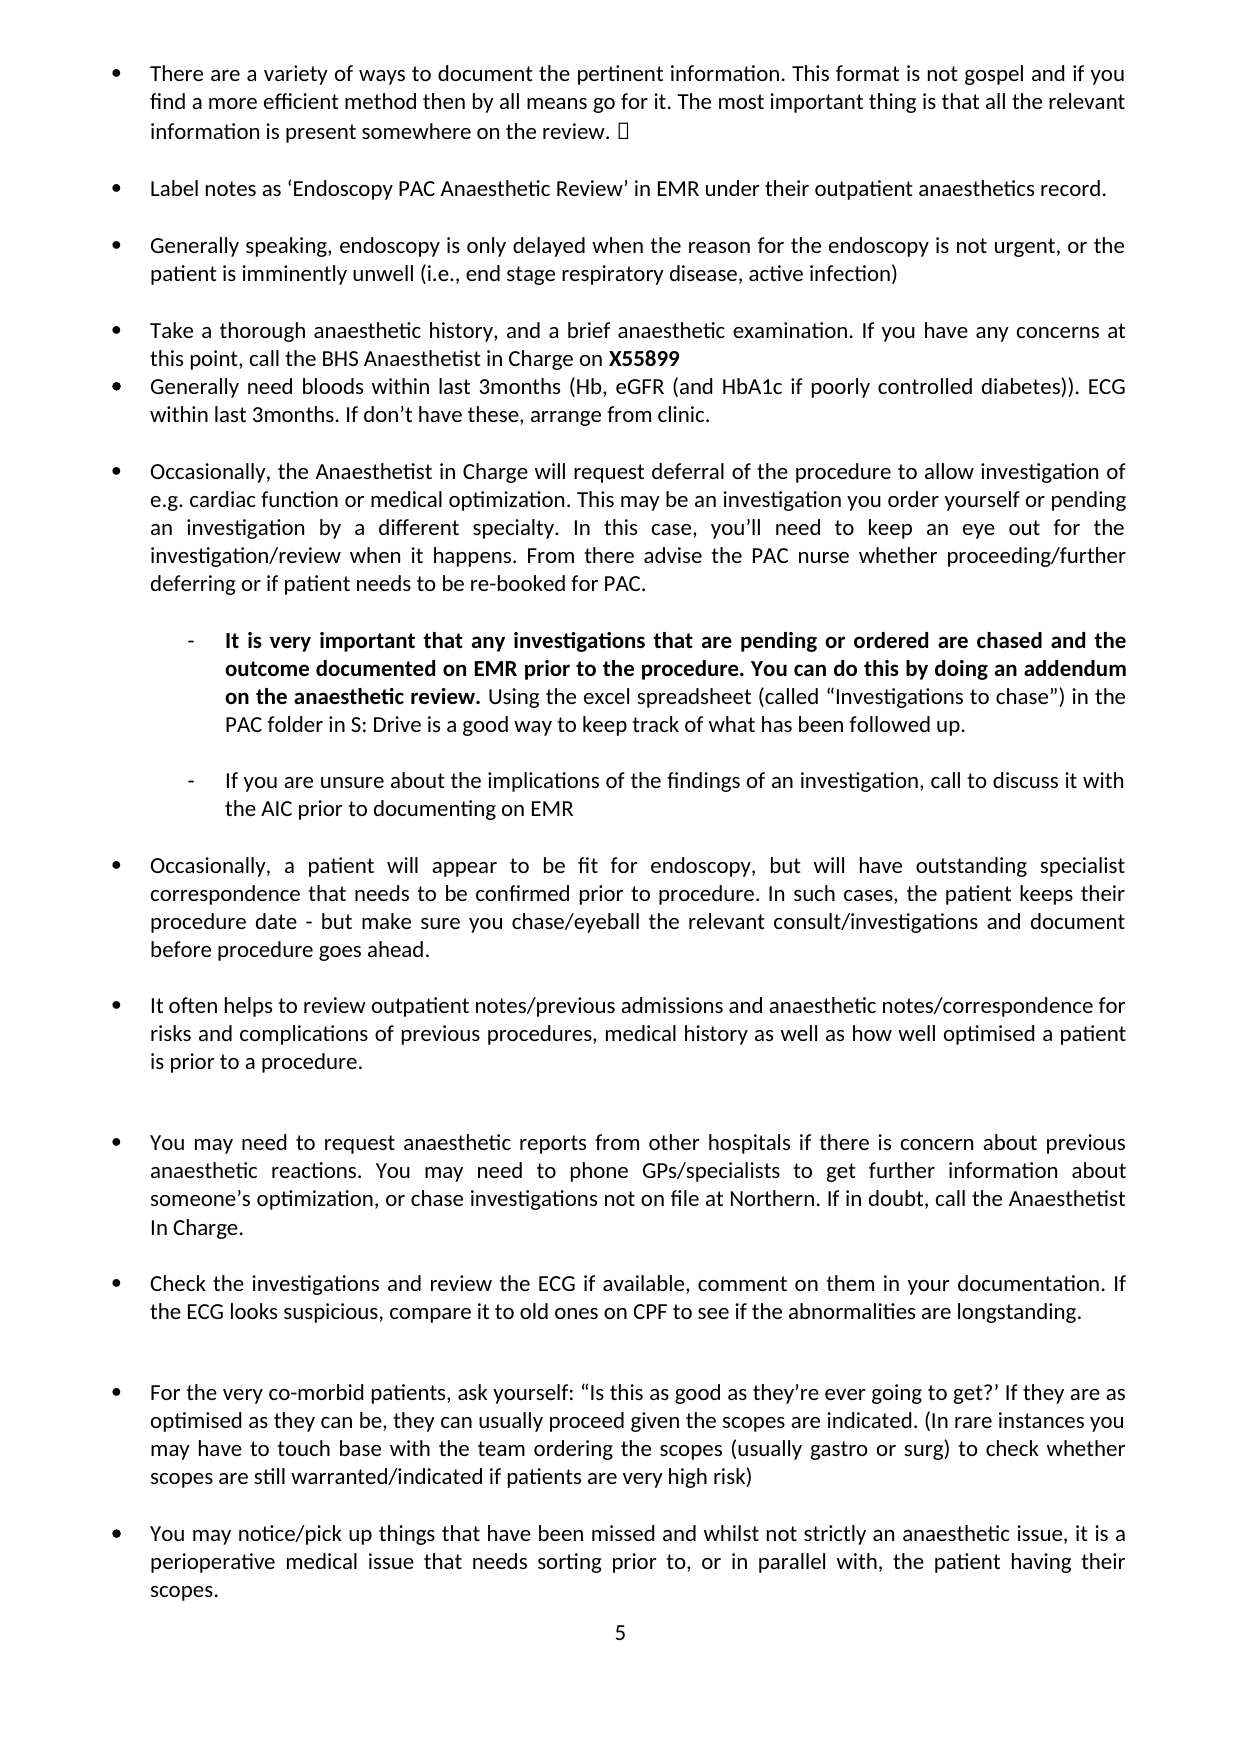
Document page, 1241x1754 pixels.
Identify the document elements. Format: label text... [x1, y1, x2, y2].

list You may need to request anaesthetic reports from other hospitals if there is concern about previous anaesthetic reactions. You may need to phone GPs/specialists to get further information about someone’s optimization, or chase investigations not on file at Northern. If in doubt, call the Anaesthetist In Charge. [112, 1128, 1128, 1241]
list Occasionally, a patient will appear to be fit for endoscopy, but will have outstanding specialist correspondence that needs to be confirmed prior to procedure. In such cases, the patient keeps their procedure date - but make sure you chase/eyeball the relevant consult/investigations and document before procedure goes ahead. [112, 851, 1128, 963]
list Take a thorough anaesthetic history, and a brief anaesthetic examination. If you have any concerns at this point, call the BHS Anaesthetist in Charge on X55899 [112, 316, 1128, 372]
list If you are unsure about the implications of the findings of an investigation, call to discuss it with the AIC prior to documenting on EMR [187, 767, 1128, 823]
list There are a variety of ways to document the pertinent information. This format is not gospel and if you find a more efficient method then by all means go for it. The most important thing is that all the relevant information is present somewhere on the review.  [112, 59, 1128, 146]
list Check the investigations and review the ECG if available, comment on them in your documentation. If the ECG looks suspicious, compare it to old ones on CPF to see if the abnormalities are longstanding. [112, 1269, 1128, 1325]
list Occasionally, the Anaesthetist in Charge will request deferral of the procedure to allow investigation of e.g. cardiac function or medical optimization. This may be an investigation you order yourself or pending an investigation by a different specialty. In this case, you’ll need to keep an eye out for the investigation/review when it happens. From there advise the PAC nurse whether proceeding/further deferring or if patient needs to be re-booked for PAC. [112, 457, 1128, 597]
list You may notice/pick up things that have been missed and whilst not strictly an anaesthetic issue, it is a perioperative medical issue that needs sorting prior to, or in parallel with, the patient having their scopes. [112, 1519, 1128, 1603]
list It is very important that any investigations that are pending or ordered are chased and the outcome documented on EMR prior to the procedure. You can do this by doing an addendum on the anaesthetic review. Using the excel spreadsheet (called “Investigations to chase”) in the PAC folder in S: Drive is a good way to keep track of what has been followed up. [187, 626, 1128, 738]
list It often helps to review outpatient notes/previous admissions and anaesthetic notes/correspondence for risks and complications of previous procedures, medical history as well as how well optimised a patient is prior to a procedure. [112, 991, 1128, 1076]
list Generally speaking, endoscopy is only delayed when the reason for the endoscopy is not urgent, or the patient is imminently unwell (i.e., end stage respiratory disease, active infection) [112, 231, 1128, 287]
list Generally need bloods within last 3months (Hb, eGFR (and HbA1c if poorly controlled diabetes)). ECG within last 3months. If don’t have these, arrange from clinic. [112, 372, 1128, 428]
list Label notes as ‘Endoscopy PAC Anaesthetic Review’ in EMR under their outpatient anaesthetics record. [112, 174, 1128, 202]
list For the very co-morbid patients, ask yourself: “Is this as good as they’re ever going to get?’ If they are as optimised as they can be, they can usually proceed given the scopes are indicated. (In rare instances you may have to touch base with the team ordering the scopes (usually gastro or surg) to check whether scopes are still warranted/indicated if patients are very high risk) [112, 1378, 1128, 1491]
